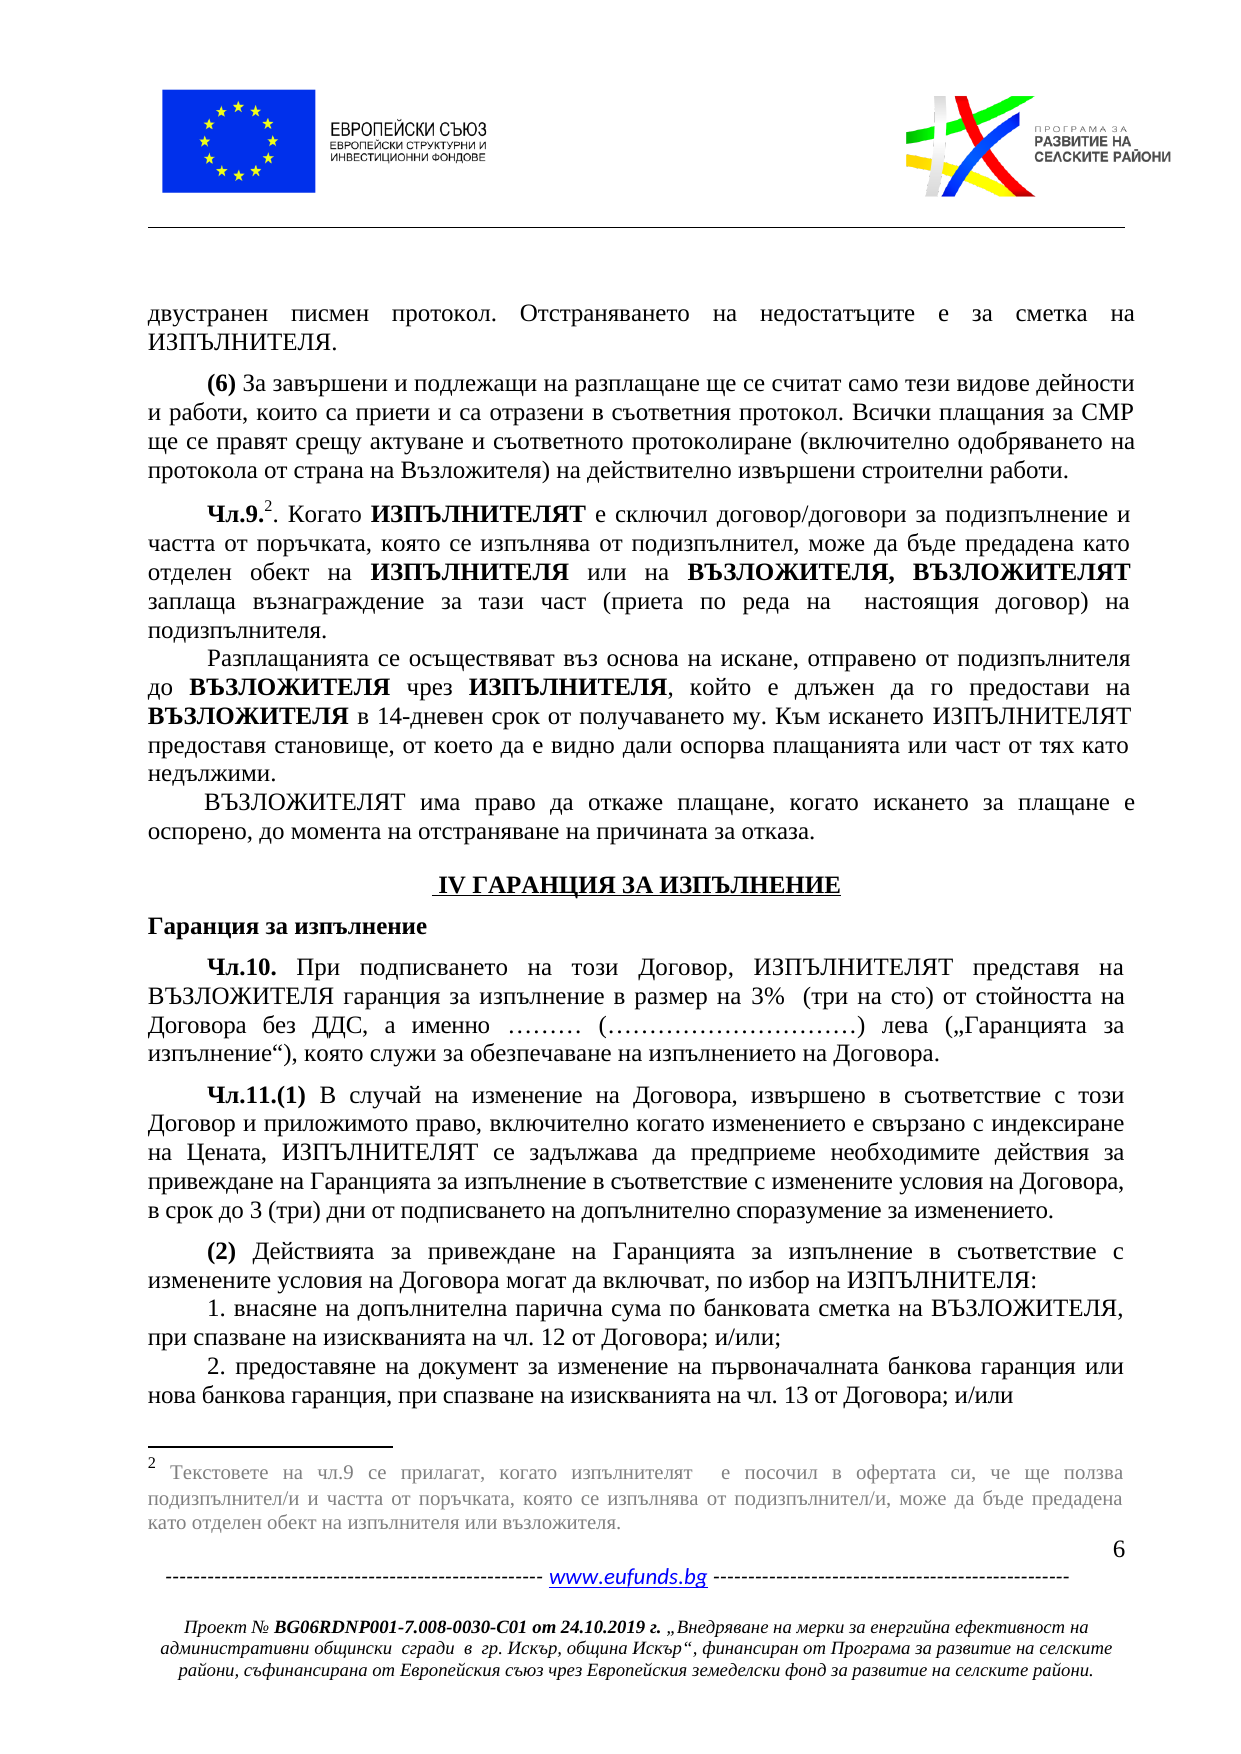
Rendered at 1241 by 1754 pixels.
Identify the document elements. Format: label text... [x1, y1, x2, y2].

text Чл.11.(1) В случай на изменение на Договора, извършено в съответствие с този Договор и приложимото право, включително когато изменението е свързано с индексиране на Цената, ИЗПЪЛНИТЕЛЯТ се задължава да предприеме необходимите действия за привеждане на Гаранцията за изпълнение в съответствие с изменените условия на Договора, в срок до 3 (три) дни от подписването на допълнително споразумение за изменението. [148, 1080, 1125, 1223]
text Чл.10. При подписването на този Договор, ИЗПЪЛНИТЕЛЯТ представя на ВЪЗЛОЖИТЕЛЯ гаранция за изпълнение в размер на 3% (три на сто) от стойността на Договора без ДДС, а именно ……… (…………………………) лева („Гаранцията за изпълнение“), която служи за обезпечаване на изпълнението на Договора. [148, 952, 1125, 1067]
text 1. внасяне на допълнителна парична сума по банковата сметка на ВЪЗЛОЖИТЕЛЯ, при спазване на изискванията на чл. 12 от Договора; и/или; [148, 1293, 1125, 1351]
text 2. предоставяне на документ за изменение на първоначалната банкова гаранция или нова банкова гаранция, при спазване на изискванията на чл. 13 от Договора; и/или [148, 1351, 1125, 1408]
text Чл.9.. Когато ИЗПЪЛНИТЕЛЯТ е сключил договор/договори за подизпълнение и частта от поръчката, която се изпълнява от подизпълнител, може да бъде предадена като отделен обект на Изпълнителя или на Възложителя, Възложителят заплаща възнаграждение за тази част (приета по реда на настоящия договор) на подизпълнителя. [148, 496, 1131, 643]
text (6) За завършени и подлежащи на разплащане ще се считат само тези видове дейности и работи, които са приети и са отразени в съответния протокол. Всички плащания за СМР ще се правят срещу актуване и съответното протоколиране (включително одобряването на протокола от страна на Възложителя) на действително извършени строителни работи. [148, 368, 1136, 483]
text Разплащанията се осъществяват въз основа на искане, отправено от подизпълнителя до Възложителя чрез Изпълнителя, който е длъжен да го предостави на Възложителя в 14-дневен срок от получаването му. Към искането Изпълнителят предоставя становище, от което да е видно дали оспорва плащанията или част от тях като недължими. [148, 643, 1131, 787]
text Възложителят има право да откаже плащане, когато искането за плащане е оспорено, до момента на отстраняване на причината за отказа. [148, 787, 1136, 845]
picture [147, 73, 523, 204]
text IV ГАРАНЦИЯ ЗА ИЗПЪЛНЕНИЕ [148, 870, 1125, 898]
text (2) Действията за привеждане на Гаранцията за изпълнение в съответствие с изменените условия на Договора могат да включват, по избор на ИЗПЪЛНИТЕЛЯ: [148, 1236, 1125, 1293]
picture [890, 87, 1182, 204]
text Гаранция за изпълнение [148, 911, 1125, 940]
